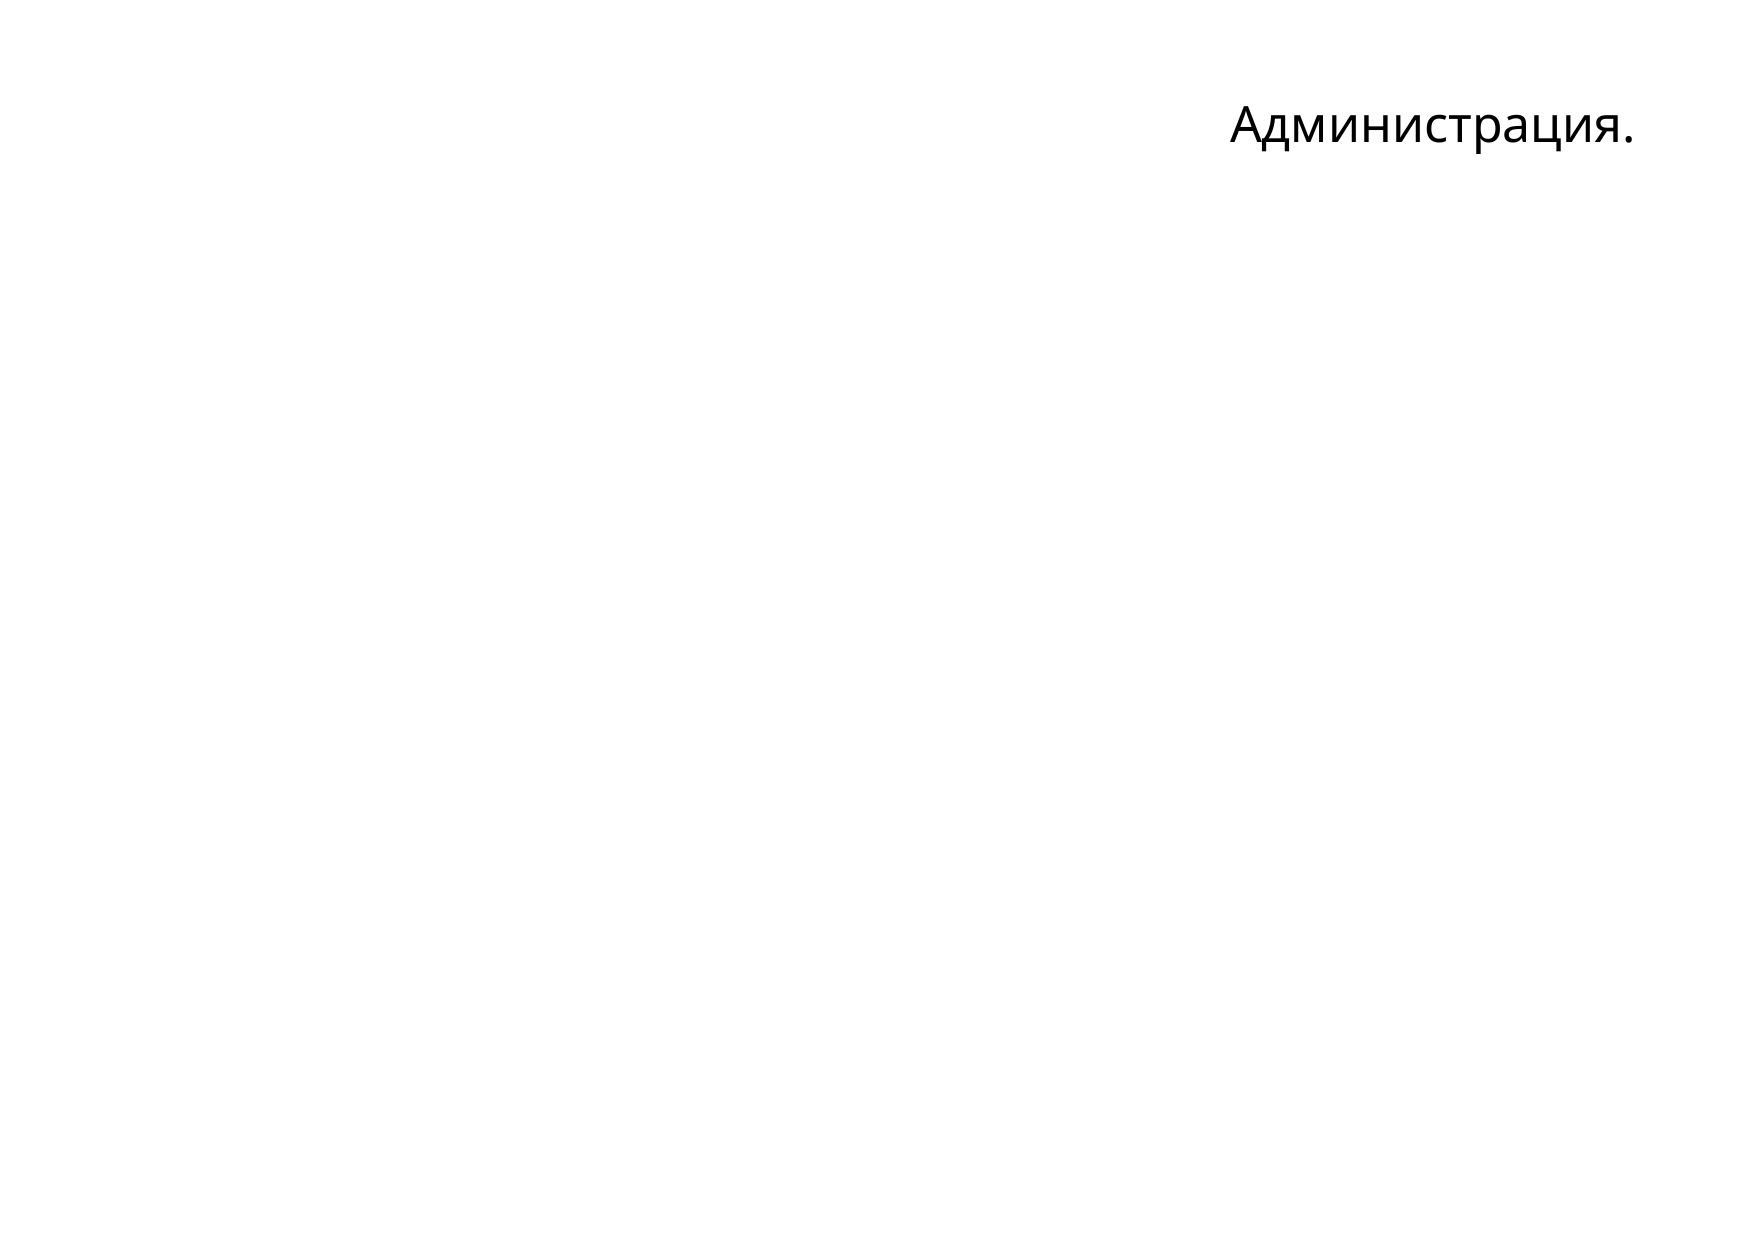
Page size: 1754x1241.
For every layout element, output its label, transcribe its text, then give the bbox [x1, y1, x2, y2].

text Администрация. [118, 89, 1636, 157]
